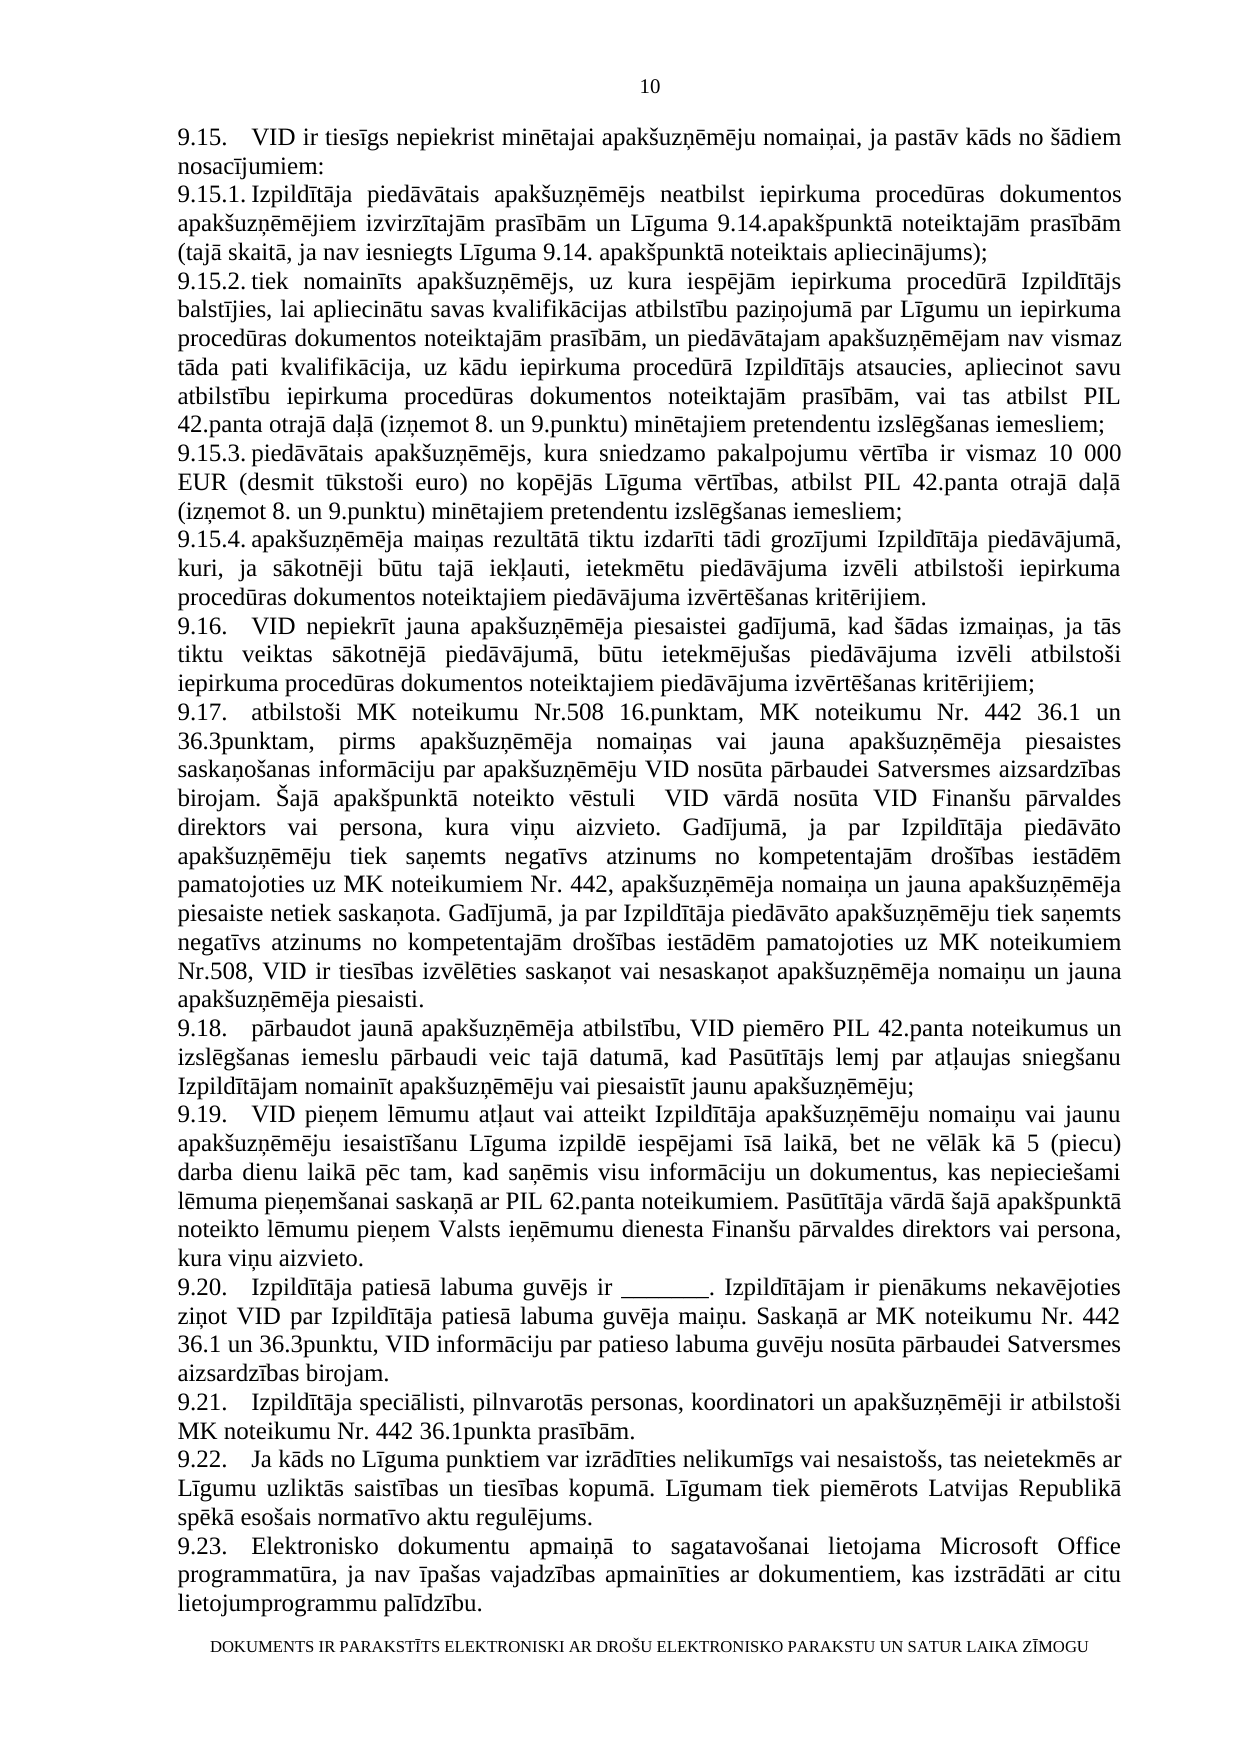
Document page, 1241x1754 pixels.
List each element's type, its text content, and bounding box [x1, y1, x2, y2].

list piedāvātais apakšuzņēmējs, kura sniedzamo pakalpojumu vērtība ir vismaz 10 000 EUR (desmit tūkstoši euro) no kopējās Līguma vērtības, atbilst PIL 42.panta otrajā daļā (izņemot 8. un 9.punktu) minētajiem pretendentu izslēgšanas iemesliem; [177, 438, 1122, 524]
list VID ir tiesīgs nepiekrist minētajai apakšuzņēmēju nomaiņai, ja pastāv kāds no šādiem nosacījumiem: [177, 122, 1122, 179]
list Izpildītāja piedāvātais apakšuzņēmējs neatbilst iepirkuma procedūras dokumentos apakšuzņēmējiem izvirzītajām prasībām un Līguma 9.14.apakšpunktā noteiktajām prasībām (tajā skaitā, ja nav iesniegts Līguma 9.14. apakšpunktā noteiktais apliecinājums); [177, 179, 1122, 266]
list pārbaudot jaunā apakšuzņēmēja atbilstību, VID piemēro PIL 42.panta noteikumus un izslēgšanas iemeslu pārbaudi veic tajā datumā, kad Pasūtītājs lemj par atļaujas sniegšanu Izpildītājam nomainīt apakšuzņēmēju vai piesaistīt jaunu apakšuzņēmēju; [177, 1013, 1122, 1099]
list tiek nomainīts apakšuzņēmējs, uz kura iespējām iepirkuma procedūrā Izpildītājs balstījies, lai apliecinātu savas kvalifikācijas atbilstību paziņojumā par Līgumu un iepirkuma procedūras dokumentos noteiktajām prasībām, un piedāvātajam apakšuzņēmējam nav vismaz tāda pati kvalifikācija, uz kādu iepirkuma procedūrā Izpildītājs atsaucies, apliecinot savu atbilstību iepirkuma procedūras dokumentos noteiktajām prasībām, vai tas atbilst PIL 42.panta otrajā daļā (izņemot 8. un 9.punktu) minētajiem pretendentu izslēgšanas iemesliem; [177, 266, 1122, 438]
list Elektronisko dokumentu apmaiņā to sagatavošanai lietojama Microsoft Office programmatūra, ja nav īpašas vajadzības apmainīties ar dokumentiem, kas izstrādāti ar citu lietojumprogrammu palīdzību. [177, 1531, 1122, 1617]
list Izpildītāja patiesā labuma guvējs ir _______. Izpildītājam ir pienākums nekavējoties ziņot VID par Izpildītāja patiesā labuma guvēja maiņu. Saskaņā ar MK noteikumu Nr. 442 36.1 un 36.3punktu, VID informāciju par patieso labuma guvēju nosūta pārbaudei Satversmes aizsardzības birojam. [177, 1272, 1122, 1387]
list apakšuzņēmēja maiņas rezultātā tiktu izdarīti tādi grozījumi Izpildītāja piedāvājumā, kuri, ja sākotnēji būtu tajā iekļauti, ietekmētu piedāvājuma izvēli atbilstoši iepirkuma procedūras dokumentos noteiktajiem piedāvājuma izvērtēšanas kritērijiem. [177, 524, 1122, 611]
list atbilstoši MK noteikumu Nr.508 16.punktam, MK noteikumu Nr. 442 36.1 un 36.3punktam, pirms apakšuzņēmēja nomaiņas vai jauna apakšuzņēmēja piesaistes saskaņošanas informāciju par apakšuzņēmēju VID nosūta pārbaudei Satversmes aizsardzības birojam. Šajā apakšpunktā noteikto vēstuli VID vārdā nosūta VID Finanšu pārvaldes direktors vai persona, kura viņu aizvieto. Gadījumā, ja par Izpildītāja piedāvāto apakšuzņēmēju tiek saņemts negatīvs atzinums no kompetentajām drošības iestādēm pamatojoties uz MK noteikumiem Nr. 442, apakšuzņēmēja nomaiņa un jauna apakšuzņēmēja piesaiste netiek saskaņota. Gadījumā, ja par Izpildītāja piedāvāto apakšuzņēmēju tiek saņemts negatīvs atzinums no kompetentajām drošības iestādēm pamatojoties uz MK noteikumiem Nr.508, VID ir tiesības izvēlēties saskaņot vai nesaskaņot apakšuzņēmēja nomaiņu un jauna apakšuzņēmēja piesaisti. [177, 697, 1122, 1013]
list Izpildītāja speciālisti, pilnvarotās personas, koordinatori un apakšuzņēmēji ir atbilstoši MK noteikumu Nr. 442 36.1punkta prasībām. [177, 1387, 1122, 1444]
list Ja kāds no Līguma punktiem var izrādīties nelikumīgs vai nesaistošs, tas neietekmēs ar Līgumu uzliktās saistības un tiesības kopumā. Līgumam tiek piemērots Latvijas Republikā spēkā esošais normatīvo aktu regulējums. [177, 1444, 1122, 1531]
list VID nepiekrīt jauna apakšuzņēmēja piesaistei gadījumā, kad šādas izmaiņas, ja tās tiktu veiktas sākotnējā piedāvājumā, būtu ietekmējušas piedāvājuma izvēli atbilstoši iepirkuma procedūras dokumentos noteiktajiem piedāvājuma izvērtēšanas kritērijiem; [177, 611, 1122, 697]
list VID pieņem lēmumu atļaut vai atteikt Izpildītāja apakšuzņēmēju nomaiņu vai jaunu apakšuzņēmēju iesaistīšanu Līguma izpildē iespējami īsā laikā, bet ne vēlāk kā 5 (piecu) darba dienu laikā pēc tam, kad saņēmis visu informāciju un dokumentus, kas nepieciešami lēmuma pieņemšanai saskaņā ar PIL 62.panta noteikumiem. Pasūtītāja vārdā šajā apakšpunktā noteikto lēmumu pieņem Valsts ieņēmumu dienesta Finanšu pārvaldes direktors vai persona, kura viņu aizvieto. [177, 1099, 1122, 1272]
